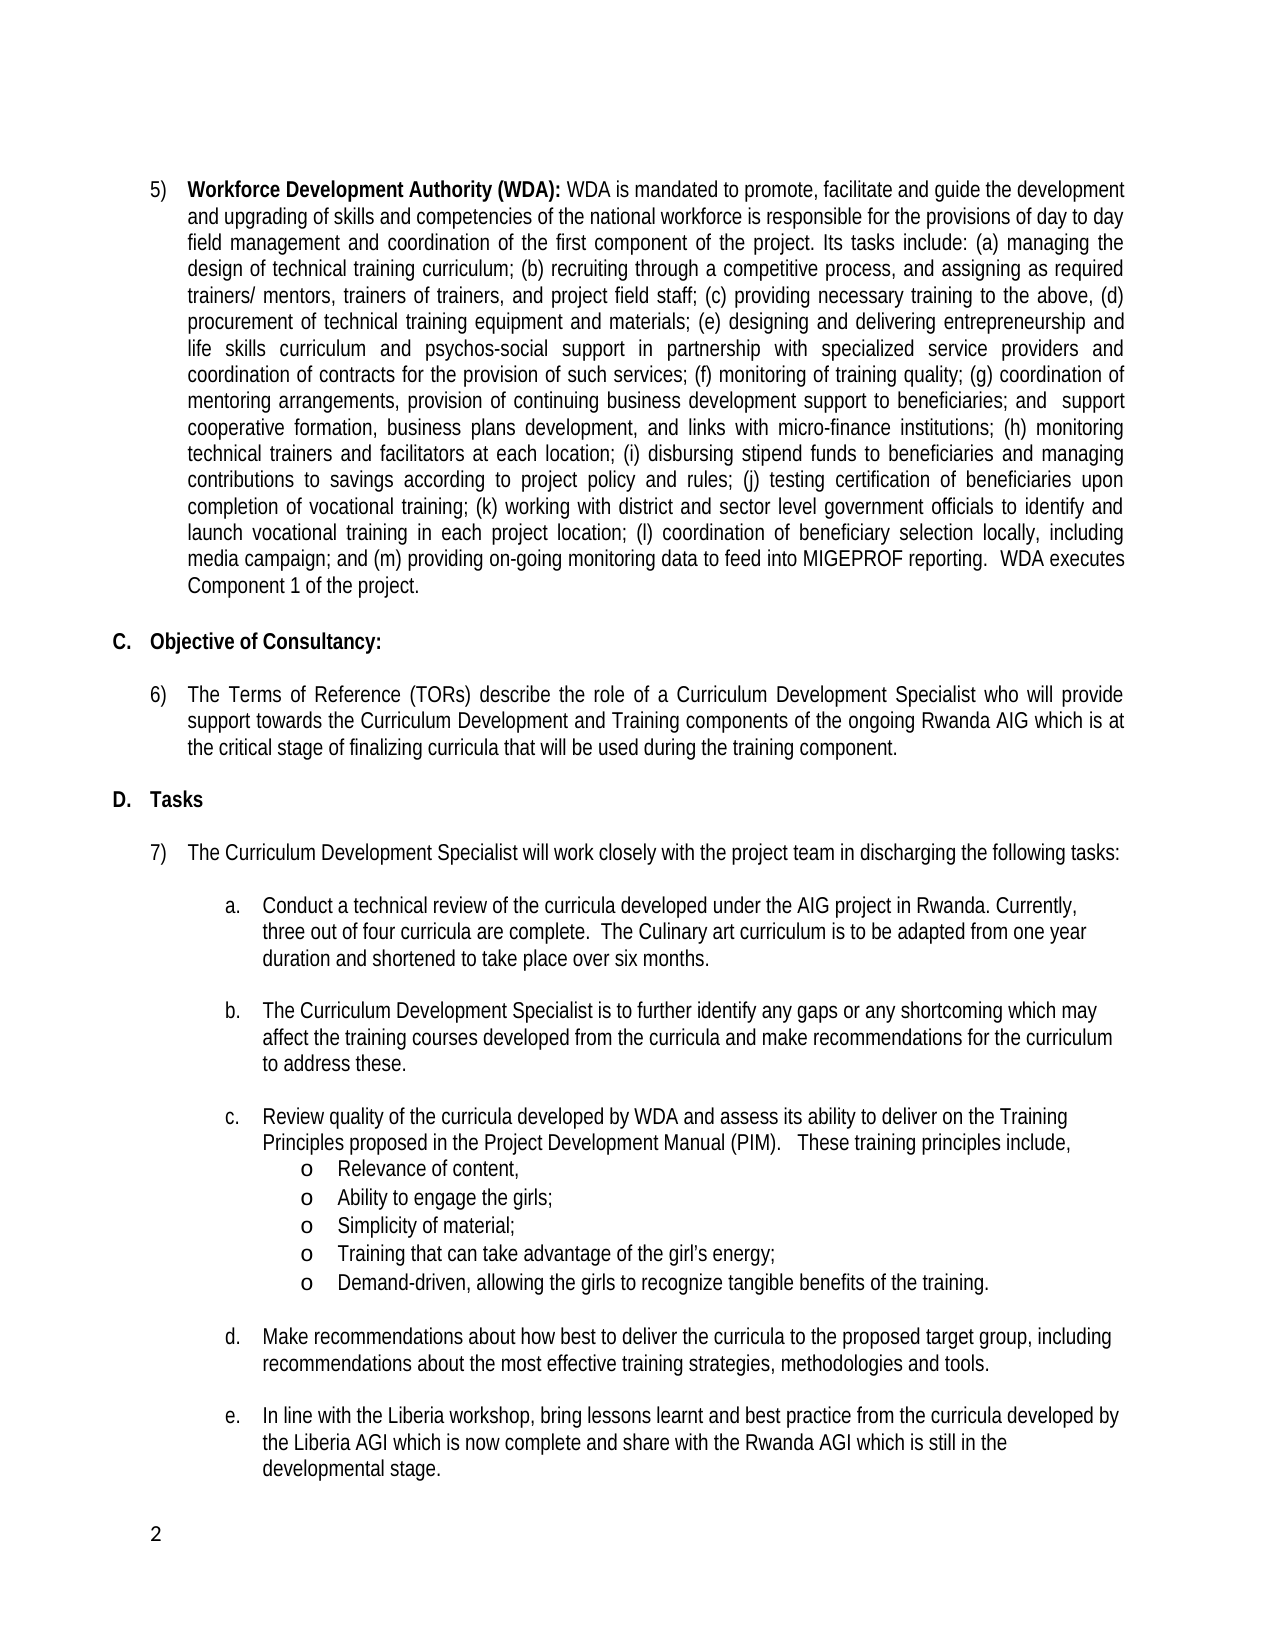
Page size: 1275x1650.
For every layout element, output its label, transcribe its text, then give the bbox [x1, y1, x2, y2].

list Ability to engage the girls; [300, 1184, 1125, 1212]
list Demand-driven, allowing the girls to recognize tangible benefits of the training. [300, 1269, 1125, 1297]
list Workforce Development Authority (WDA): WDA is mandated to promote, facilitate and guide the development and upgrading of skills and competencies of the national workforce is responsible for the provisions of day to day field management and coordination of the first component of the project. Its tasks include: (a) managing the design of technical training curriculum; (b) recruiting through a competitive process, and assigning as required trainers/ mentors, trainers of trainers, and project field staff; (c) providing necessary training to the above, (d) procurement of technical training equipment and materials; (e) designing and delivering entrepreneurship and life skills curriculum and psychos-social support in partnership with specialized service providers and coordination of contracts for the provision of such services; (f) monitoring of training quality; (g) coordination of mentoring arrangements, provision of continuing business development support to beneficiaries; and support cooperative formation, business plans development, and links with micro-finance institutions; (h) monitoring technical trainers and facilitators at each location; (i) disbursing stipend funds to beneficiaries and managing contributions to savings according to project policy and rules; (j) testing certification of beneficiaries upon completion of vocational training; (k) working with district and sector level government officials to identify and launch vocational training in each project location; (l) coordination of beneficiary selection locally, including media campaign; and (m) providing on-going monitoring data to feed into MIGEPROF reporting. WDA executes Component 1 of the project. [150, 176, 1125, 598]
list Make recommendations about how best to deliver the curricula to the proposed target group, including recommendations about the most effective training strategies, methodologies and tools. [225, 1323, 1125, 1376]
list Tasks [112, 786, 1125, 813]
list Simplicity of material; [300, 1212, 1125, 1240]
list Relevance of content, [300, 1155, 1125, 1184]
list The Terms of Reference (TORs) describe the role of a Curriculum Development Specialist who will provide support towards the Curriculum Development and Training components of the ongoing Rwanda AIG which is at the critical stage of finalizing curricula that will be used during the training component. [150, 681, 1125, 760]
list The Curriculum Development Specialist is to further identify any gaps or any shortcoming which may affect the training courses developed from the curricula and make recommendations for the curriculum to address these. [225, 997, 1125, 1076]
list Conduct a technical review of the curricula developed under the AIG project in Rwanda. Currently, three out of four curricula are complete. The Culinary art curriculum is to be adapted from one year duration and shortened to take place over six months. [225, 892, 1125, 971]
list Training that can take advantage of the girl’s energy; [300, 1240, 1125, 1269]
list Review quality of the curricula developed by WDA and assess its ability to deliver on the Training Principles proposed in the Project Development Manual (PIM). These training principles include, [225, 1103, 1125, 1155]
list Objective of Consultancy: [112, 628, 1125, 654]
list The Curriculum Development Specialist will work closely with the project team in discharging the following tasks: [150, 839, 1125, 865]
list In line with the Liberia workshop, bring lessons learnt and best practice from the curricula developed by the Liberia AGI which is now complete and share with the Rwanda AGI which is still in the developmental stage. [225, 1402, 1125, 1481]
